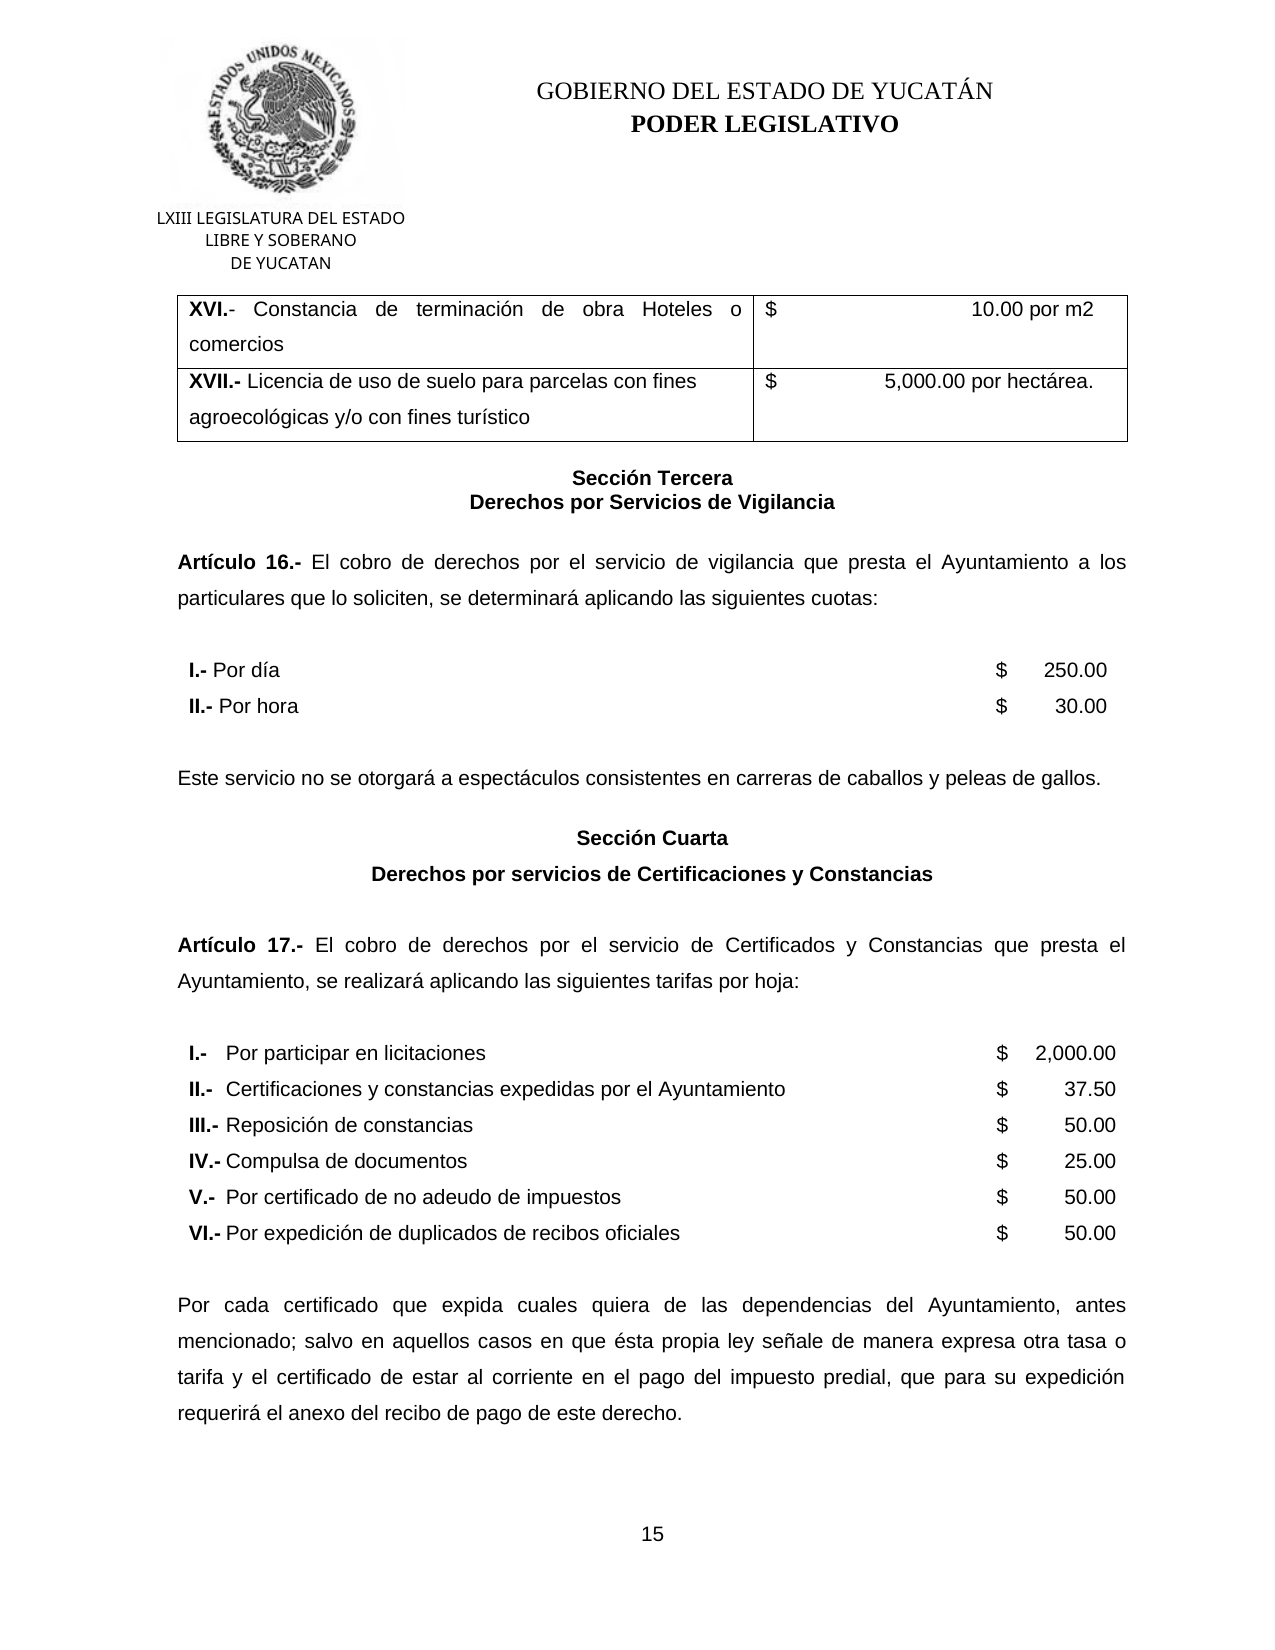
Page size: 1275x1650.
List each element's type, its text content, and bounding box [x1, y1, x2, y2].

text Derechos por Servicios de Vigilancia [177, 490, 1127, 514]
table_cell Compulsa de documentos [177, 1149, 975, 1185]
text Este servicio no se otorgará a espectáculos consistentes en carreras de caballos y peleas de gallos. [177, 766, 1127, 789]
table_cell Certificaciones y constancias expedidas por el Ayuntamiento [177, 1077, 975, 1113]
table_cell XVI.- Constancia de terminación de obra Hoteles o comercios [178, 296, 753, 368]
table_cell II.- Por hora [177, 694, 974, 730]
table_cell Por certificado de no adeudo de impuestos [177, 1185, 975, 1221]
text Por cada certificado que expida cuales quiera de las dependencias del Ayuntamiento, antes mencionado; salvo en aquellos casos en que ésta propia ley señale de manera expresa otra tasa o tarifa y el certificado de estar al corriente en el pago del impuesto predial, que para su expedición requerirá el anexo del recibo de pago de este derecho. [177, 1293, 1127, 1424]
text Derechos por servicios de Certificaciones y Constancias [177, 861, 1127, 885]
text Artículo 16.- El cobro de derechos por el servicio de vigilancia que presta el Ayuntamiento a los particulares que lo soliciten, se determinará aplicando las siguientes cuotas: [177, 550, 1127, 610]
table_header 250.00 [1018, 658, 1126, 694]
text Sección Tercera [177, 466, 1127, 490]
table_cell $ [975, 1077, 1019, 1113]
table_cell $ [975, 1149, 1019, 1185]
picture [161, 37, 406, 209]
table_cell 50.00 [1019, 1221, 1127, 1257]
text Artículo 17.- El cobro de derechos por el servicio de Certificados y Constancias que presta el Ayuntamiento, se realizará aplicando las siguientes tarifas por hoja: [177, 933, 1127, 993]
table_cell 50.00 [1019, 1185, 1127, 1221]
table_cell $ [975, 1113, 1019, 1149]
table_cell Reposición de constancias [177, 1113, 975, 1149]
text Sección Cuarta [177, 826, 1127, 849]
table_cell 50.00 [1019, 1113, 1127, 1149]
table_cell XVII.- Licencia de uso de suelo para parcelas con fines agroecológicas y/o con fines turístico [178, 369, 753, 441]
table_cell $ [975, 1221, 1019, 1257]
table_header $ [974, 658, 1018, 694]
table_cell $ [754, 369, 788, 441]
table_cell 30.00 [1018, 694, 1126, 730]
table_cell Por expedición de duplicados de recibos oficiales [177, 1221, 975, 1257]
table_cell 25.00 [1019, 1149, 1127, 1185]
table_header Por participar en licitaciones [177, 1041, 975, 1077]
table_cell 10.00 por m2 [788, 296, 1127, 368]
table_header I.- Por día [177, 658, 974, 694]
table_cell $ [975, 1185, 1019, 1221]
table_cell $ [974, 694, 1018, 730]
table_cell $ [754, 296, 788, 368]
table_header 2,000.00 [1019, 1041, 1127, 1077]
table_cell 5,000.00 por hectárea. [788, 369, 1127, 441]
table_cell 37.50 [1019, 1077, 1127, 1113]
table_header $ [975, 1041, 1019, 1077]
